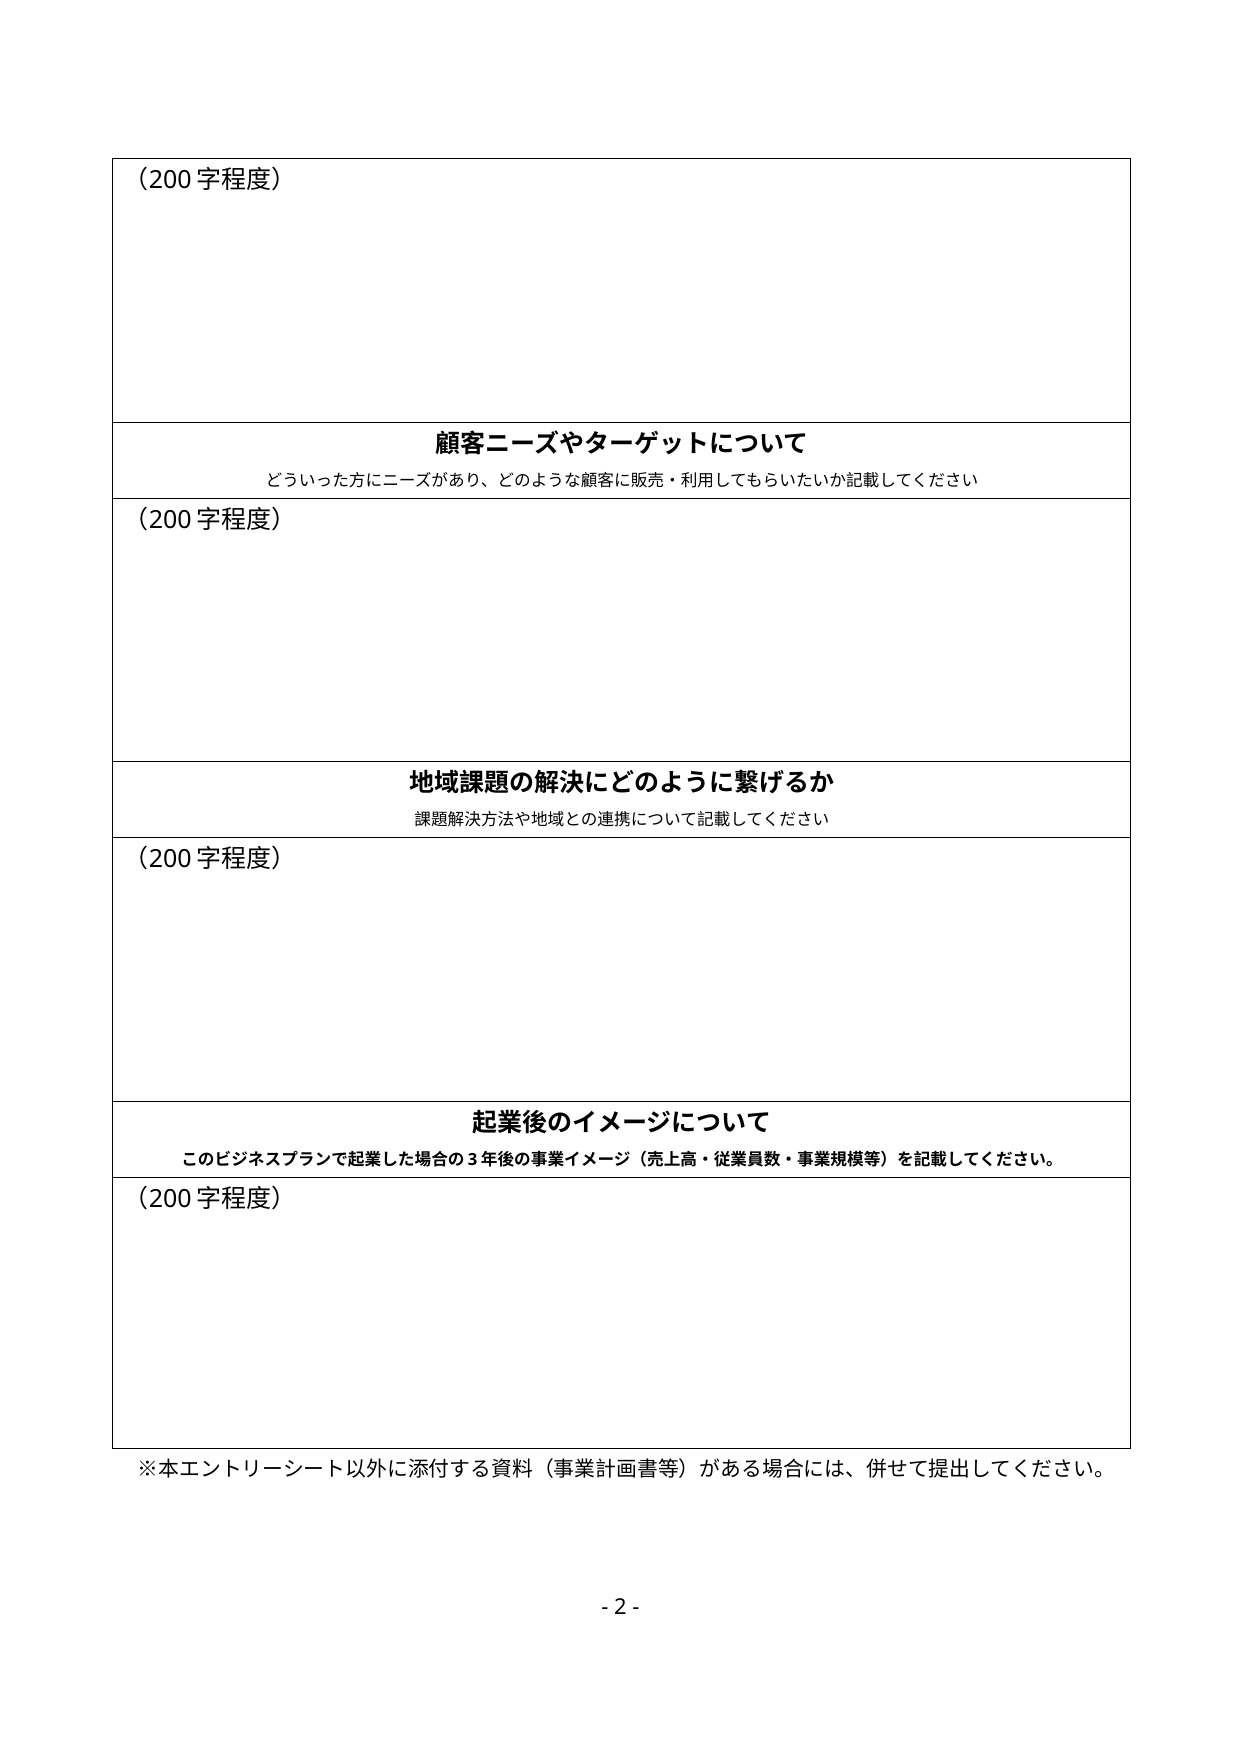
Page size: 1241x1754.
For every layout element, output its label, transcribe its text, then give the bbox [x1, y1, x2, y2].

table_cell 起業後のイメージについて このビジネスプランで起業した場合の3年後の事業イメージ（売上高・従業員数・事業規模等）を記載してください。 [113, 1102, 1130, 1177]
table_cell 地域課題の解決にどのように繋げるか 課題解決方法や地域との連携について記載してください [113, 762, 1130, 837]
text ※本エントリーシート以外に添付する資料（事業計画書等）がある場合には、併せて提出してください。 [112, 1449, 1128, 1486]
table_cell （200字程度） [113, 1178, 1130, 1448]
table_cell （200字程度） [113, 838, 1130, 1101]
table_cell （200字程度） [113, 499, 1130, 761]
table_cell （200字程度） [113, 159, 1130, 422]
table_cell 顧客ニーズやターゲットについて どういった方にニーズがあり、どのような顧客に販売・利用してもらいたいか記載してください [113, 423, 1130, 498]
